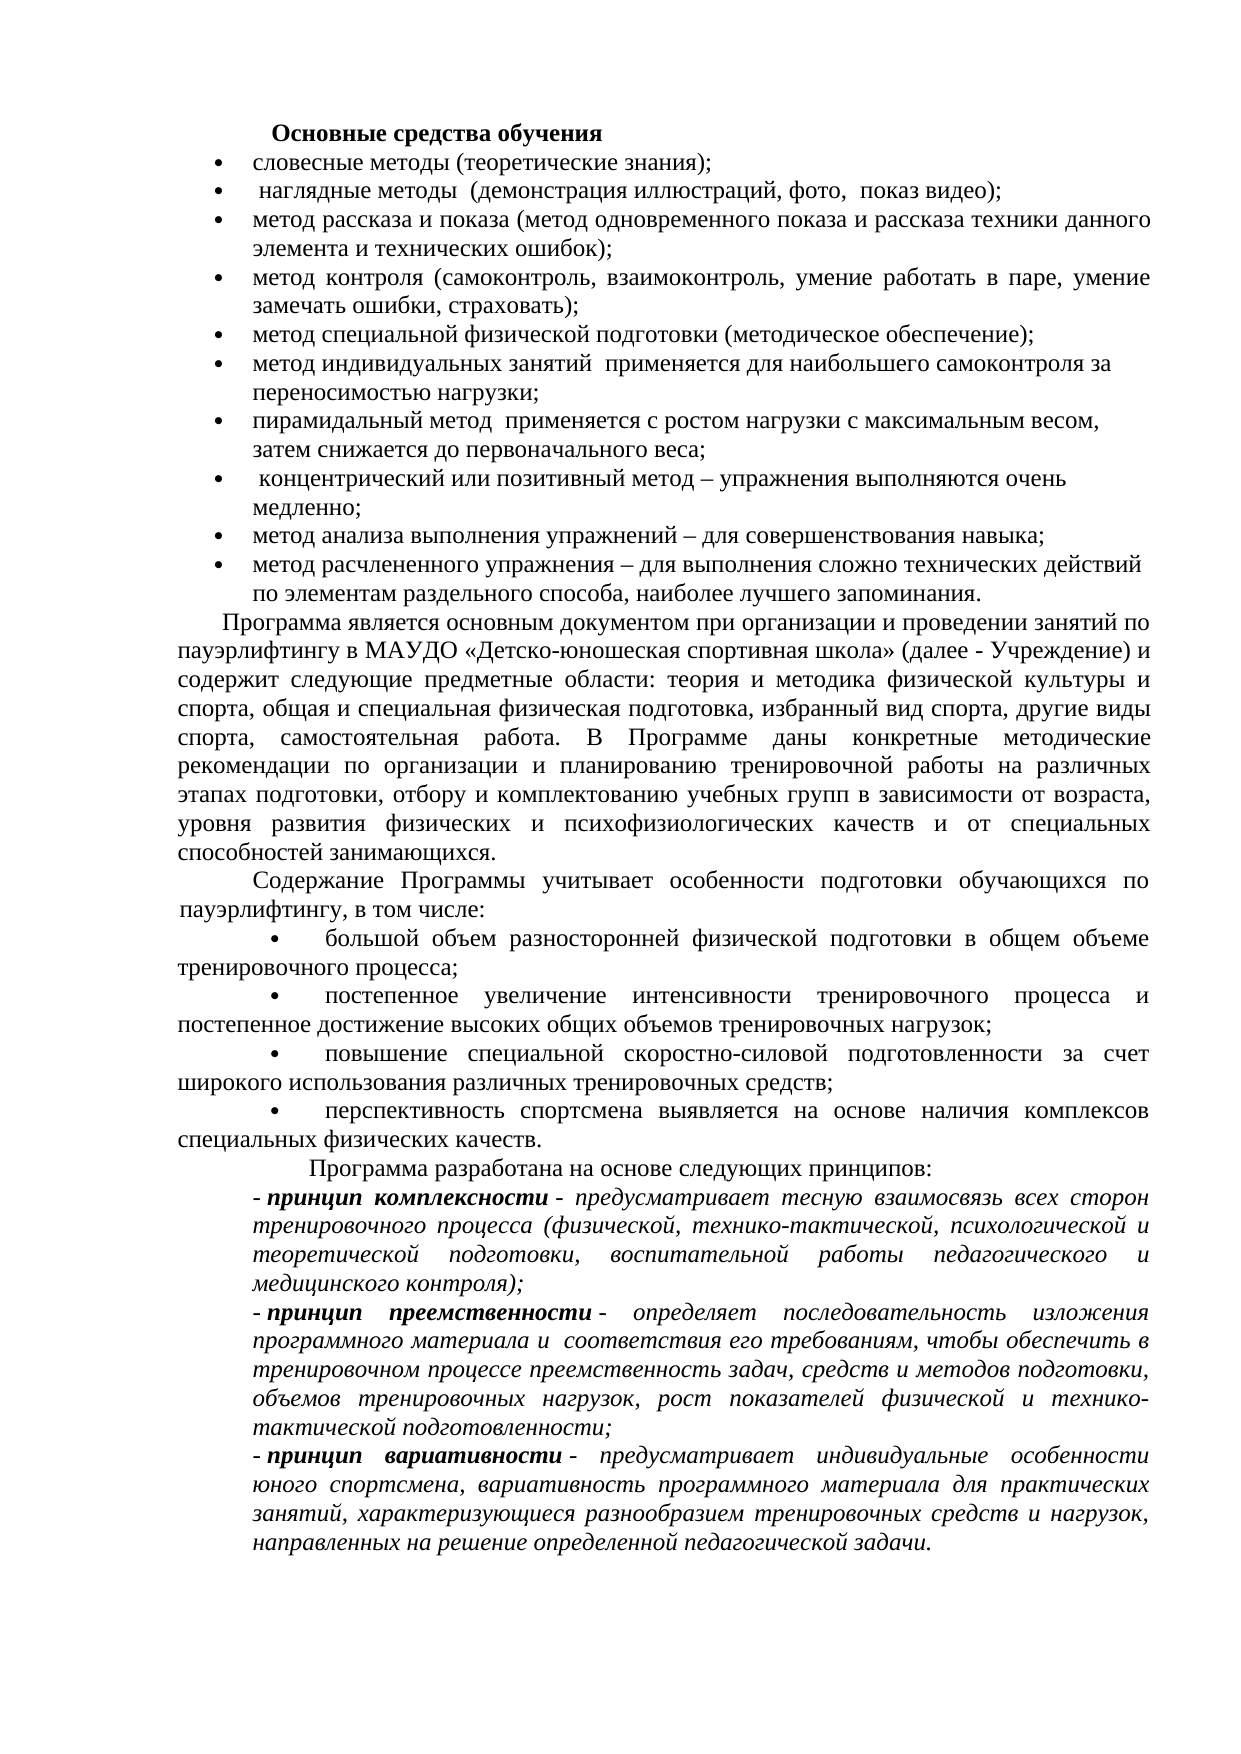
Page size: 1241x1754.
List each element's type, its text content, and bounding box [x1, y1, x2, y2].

text Программа является основным документом при организации и проведении занятий по пауэрлифтингу в МАУДО «Детско-юношеская спортивная школа» (далее - Учреждение) и содержит следующие предметные области: теория и методика физической культуры и спорта, общая и специальная физическая подготовка, избранный вид спорта, другие виды спорта, самостоятельная работа. В Программе даны конкретные методические рекомендации по организации и планированию тренировочной работы на различных этапах подготовки, отбору и комплектованию учебных групп в зависимости от возраста, уровня развития физических и психофизиологических качеств и от специальных способностей занимающихся. [177, 607, 1152, 866]
list повышение специальной скоростно-силовой подготовленности за счет широкого использования различных тренировочных средств; [177, 1038, 1149, 1096]
list большой объем разносторонней физической подготовки в общем объеме тренировочного процесса; [177, 923, 1149, 981]
text - принцип вариативности - предусматривает индивидуальные особенности юного спортсмена, вариативность программного материала для практических занятий, характеризующиеся разнообразием тренировочных средств и нагрузок, направленных на решение определенной педагогической задачи. [252, 1441, 1149, 1556]
list метод индивидуальных занятий применяется для наибольшего самоконтроля за переносимостью нагрузки; [215, 348, 1152, 406]
list метод рассказа и показа (метод одновременного показа и рассказа техники данного элемента и технических ошибок); [215, 204, 1152, 262]
list перспективность спортсмена выявляется на основе наличия комплексов специальных физических качеств. [177, 1096, 1149, 1153]
list концентрический или позитивный метод – упражнения выполняются очень медленно; [215, 463, 1152, 521]
list словесные методы (теоретические знания); [215, 147, 1152, 176]
list метод специальной физической подготовки (методическое обеспечение); [215, 319, 1152, 348]
text Программа разработана на основе следующих принципов: [179, 1153, 1152, 1182]
list постепенное увеличение интенсивности тренировочного процесса и постепенное достижение высоких общих объемов тренировочных нагрузок; [177, 981, 1149, 1038]
text Содержание Программы учитывает особенности подготовки обучающихся по пауэрлифтингу, в том числе: [179, 866, 1149, 923]
list наглядные методы (демонстрация иллюстраций, фото, показ видео); [215, 176, 1152, 204]
text - принцип преемственности - определяет последовательность изложения программного материала и соответствия его требованиям, чтобы обеспечить в тренировочном процессе преемственность задач, средств и методов подготовки, объемов тренировочных нагрузок, рост показателей физической и технико-тактической подготовленности; [252, 1297, 1149, 1441]
list метод расчлененного упражнения – для выполнения сложно технических действий по элементам раздельного способа, наиболее лучшего запоминания. [215, 549, 1152, 607]
list метод анализа выполнения упражнений – для совершенствования навыка; [215, 521, 1152, 549]
text Основные средства обучения [252, 118, 1152, 147]
list пирамидальный метод применяется с ростом нагрузки с максимальным весом, затем снижается до первоначального веса; [215, 406, 1152, 463]
list метод контроля (самоконтроль, взаимоконтроль, умение работать в паре, умение замечать ошибки, страховать); [215, 262, 1152, 319]
text - принцип комплексности - предусматривает тесную взаимосвязь всех сторон тренировочного процесса (физической, технико-тактической, психологической и теоретической подготовки, воспитательной работы педагогического и медицинского контроля); [252, 1182, 1149, 1297]
